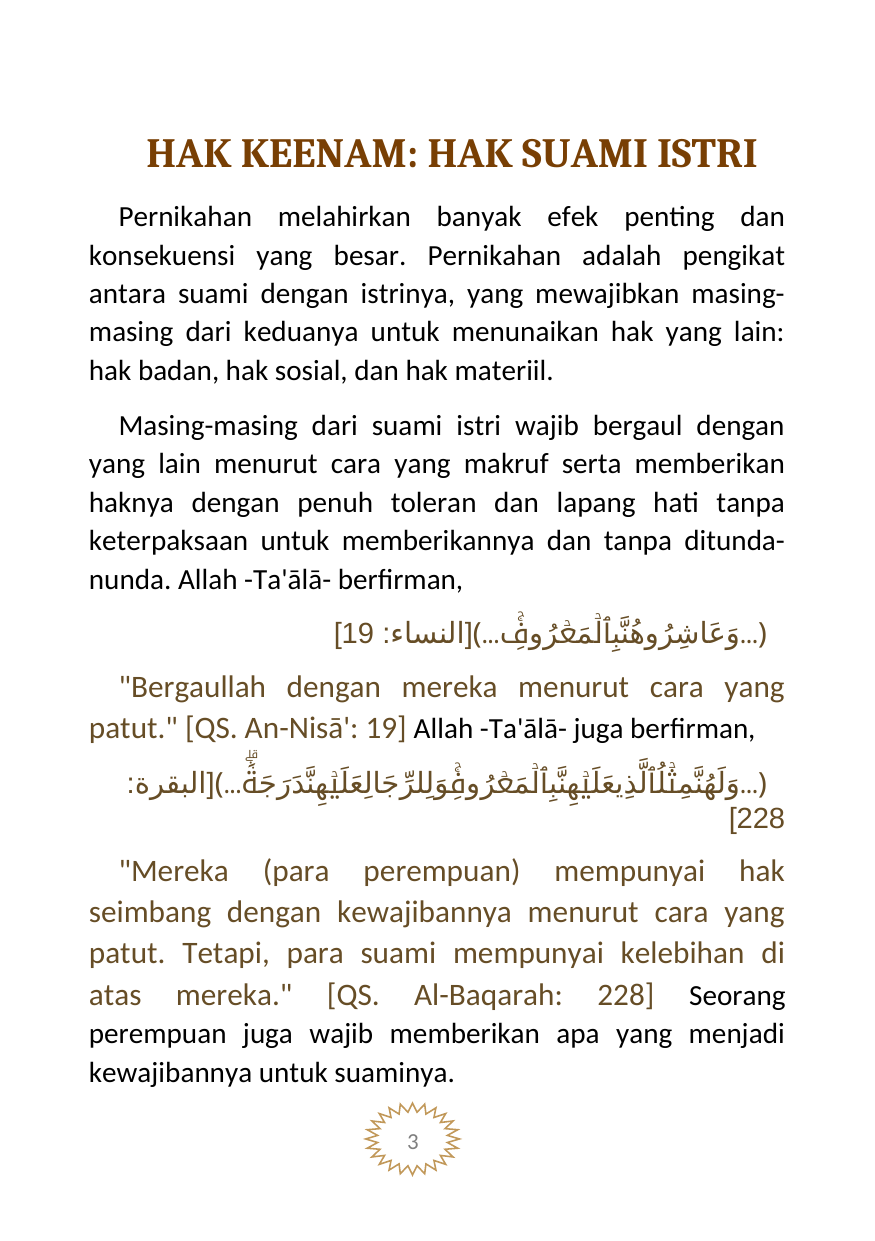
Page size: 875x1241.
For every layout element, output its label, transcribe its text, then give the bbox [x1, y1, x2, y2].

text Masing-masing dari suami istri wajib bergaul dengan yang lain menurut cara yang makruf serta memberikan haknya dengan penuh toleran dan lapang hati tanpa keterpaksaan untuk memberikannya dan tanpa ditunda-nunda. Allah -Ta'ālā- berfirman, [89, 407, 785, 596]
text "Mereka (para perempuan) mempunyai hak seimbang dengan kewajibannya menurut cara yang patut. Tetapi, para suami mempunyai kelebihan di atas mereka." [QS. Al-Baqarah: 228] Seorang perempuan juga wajib memberikan apa yang menjadi kewajibannya untuk suaminya. [89, 851, 785, 1089]
text Pernikahan melahirkan banyak efek penting dan konsekuensi yang besar. Pernikahan adalah pengikat antara suami dengan istrinya, yang mewajibkan masing-masing dari keduanya untuk menunaikan hak yang lain: hak badan, hak sosial, dan hak materiil. [89, 198, 785, 388]
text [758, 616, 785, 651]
subtitle HAK KEENAM: HAK SUAMI ISTRI [89, 130, 785, 178]
text ﴿...وَعَاشِرُوهُنَّبِٱلۡمَعۡرُوفِۚ...﴾[النساء: 19] [89, 616, 482, 651]
text "Bergaullah dengan mereka menurut cara yang patut." [QS. An-Nisā': 19] Allah -Ta'ālā- juga berfirman, [89, 667, 785, 747]
text ﴿...وَلَهُنَّمِثۡلُٱلَّذِيعَلَيۡهِنَّبِٱلۡمَعۡرُوفِۚوَلِلرِّجَالِعَلَيۡهِنَّدَرَجَةٞۗ...﴾[البقرة: 228] [89, 766, 729, 834]
